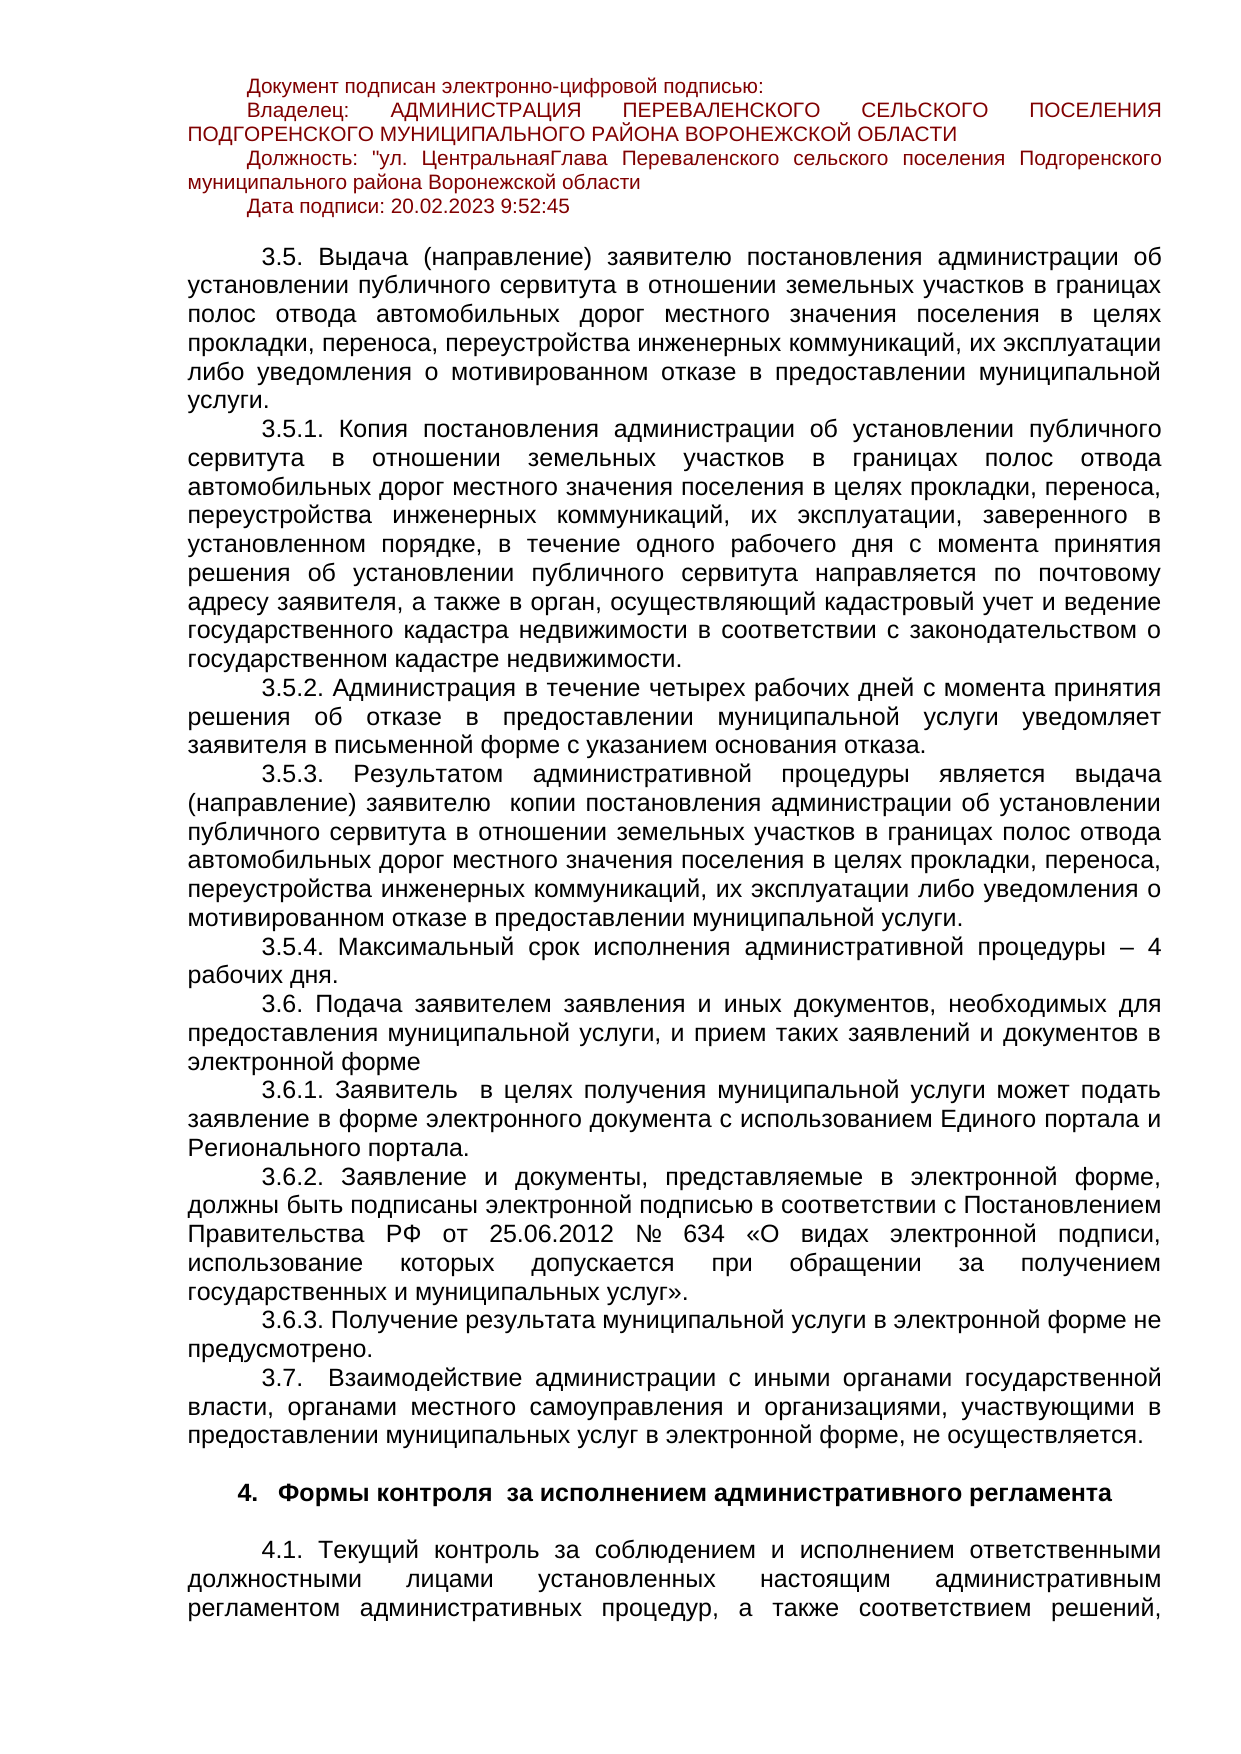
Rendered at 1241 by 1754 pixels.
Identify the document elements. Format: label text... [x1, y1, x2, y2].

text 3.6.1. Заявитель в целях получения муниципальной услуги может подать заявление в форме электронного документа с использованием Единого портала и Регионального портала. [187, 1075, 1162, 1162]
text 3.5.1. Копия постановления администрации об установлении публичного сервитута в отношении земельных участков в границах полос отвода автомобильных дорог местного значения поселения в целях прокладки, переноса, переустройства инженерных коммуникаций, их эксплуатации, заверенного в установленном порядке, в течение одного рабочего дня с момента принятия решения об установлении публичного сервитута направляется по почтовому адресу заявителя, а также в орган, осуществляющий кадастровый учет и ведение государственного кадастра недвижимости в соответствии с законодательством о государственном кадастре недвижимости. [187, 414, 1162, 673]
text 3.6.3. Получение результата муниципальной услуги в электронной форме не предусмотрено. [187, 1305, 1162, 1363]
text 3.5. Выдача (направление) заявителю постановления администрации об установлении публичного сервитута в отношении земельных участков в границах полос отвода автомобильных дорог местного значения поселения в целях прокладки, переноса, переустройства инженерных коммуникаций, их эксплуатации либо уведомления о мотивированном отказе в предоставлении муниципальной услуги. [187, 242, 1162, 414]
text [187, 1535, 1162, 1622]
list Формы контроля за исполнением административного регламента [187, 1478, 1162, 1507]
text 3.6. Подача заявителем заявления и иных документов, необходимых для предоставления муниципальной услуги, и прием таких заявлений и документов в электронной форме [187, 989, 1162, 1075]
text 3.5.4. Максимальный срок исполнения административной процедуры – 4 рабочих дня. [187, 932, 1162, 989]
text 3.5.3. Результатом административной процедуры является выдача (направление) заявителю копии постановления администрации об установлении публичного сервитута в отношении земельных участков в границах полос отвода автомобильных дорог местного значения поселения в целях прокладки, переноса, переустройства инженерных коммуникаций, их эксплуатации либо уведомления о мотивированном отказе в предоставлении муниципальной услуги. [187, 759, 1162, 932]
text 3.7. Взаимодействие администрации с иными органами государственной власти, органами местного самоуправления и организациями, участвующими в предоставлении муниципальных услуг в электронной форме, не осуществляется. [187, 1363, 1162, 1449]
text 3.6.2. Заявление и документы, представляемые в электронной форме, должны быть подписаны электронной подписью в соответствии с Постановлением Правительства РФ от 25.06.2012 № 634 «О видах электронной подписи, использование которых допускается при обращении за получением государственных и муниципальных услуг». [187, 1162, 1162, 1305]
text 3.5.2. Администрация в течение четырех рабочих дней с момента принятия решения об отказе в предоставлении муниципальной услуги уведомляет заявителя в письменной форме с указанием основания отказа. [187, 673, 1162, 759]
